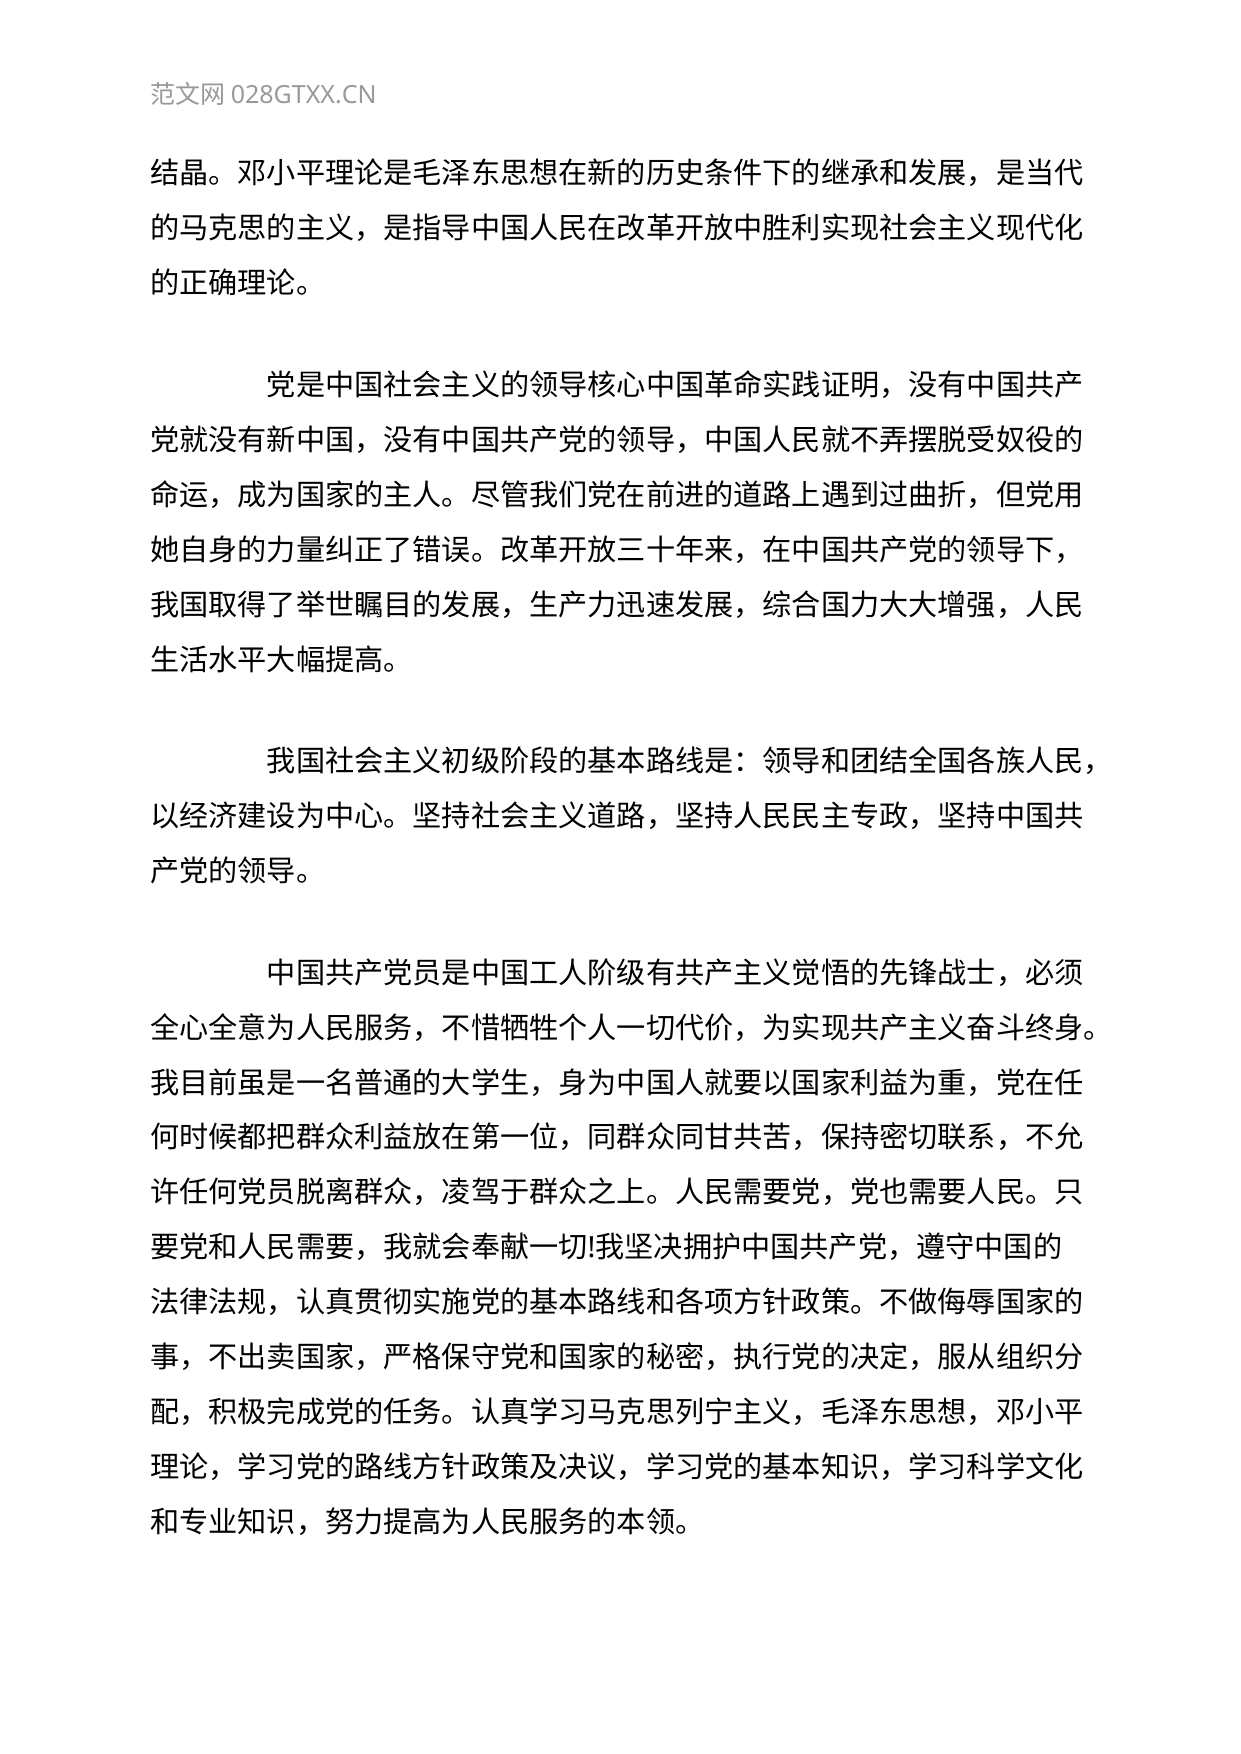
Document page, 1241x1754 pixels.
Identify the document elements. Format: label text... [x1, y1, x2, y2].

text 党是中国社会主义的领导核心中国革命实践证明，没有中国共产党就没有新中国，没有中国共产党的领导，中国人民就不弄摆脱受奴役的命运，成为国家的主人。尽管我们党在前进的道路上遇到过曲折，但党用她自身的力量纠正了错误。改革开放三十年来，在中国共产党的领导下，我国取得了举世瞩目的发展，生产力迅速发展，综合国力大大增强，人民生活水平大幅提高。 [150, 362, 1090, 678]
text 中国共产党员是中国工人阶级有共产主义觉悟的先锋战士，必须全心全意为人民服务，不惜牺牲个人一切代价，为实现共产主义奋斗终身。我目前虽是一名普通的大学生，身为中国人就要以国家利益为重，党在任何时候都把群众利益放在第一位，同群众同甘共苦，保持密切联系，不允许任何党员脱离群众，凌驾于群众之上。人民需要党，党也需要人民。只要党和人民需要，我就会奉献一切!我坚决拥护中国共产党，遵守中国的法律法规，认真贯彻实施党的基本路线和各项方针政策。不做侮辱国家的事，不出卖国家，严格保守党和国家的秘密，执行党的决定，服从组织分配，积极完成党的任务。认真学习马克思列宁主义，毛泽东思想，邓小平理论，学习党的路线方针政策及决议，学习党的基本知识，学习科学文化和专业知识，努力提高为人民服务的本领。 [150, 949, 1090, 1541]
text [150, 150, 1090, 302]
text 我国社会主义初级阶段的基本路线是：领导和团结全国各族人民，以经济建设为中心。坚持社会主义道路，坚持人民民主专政，坚持中国共产党的领导。 [150, 738, 1090, 890]
